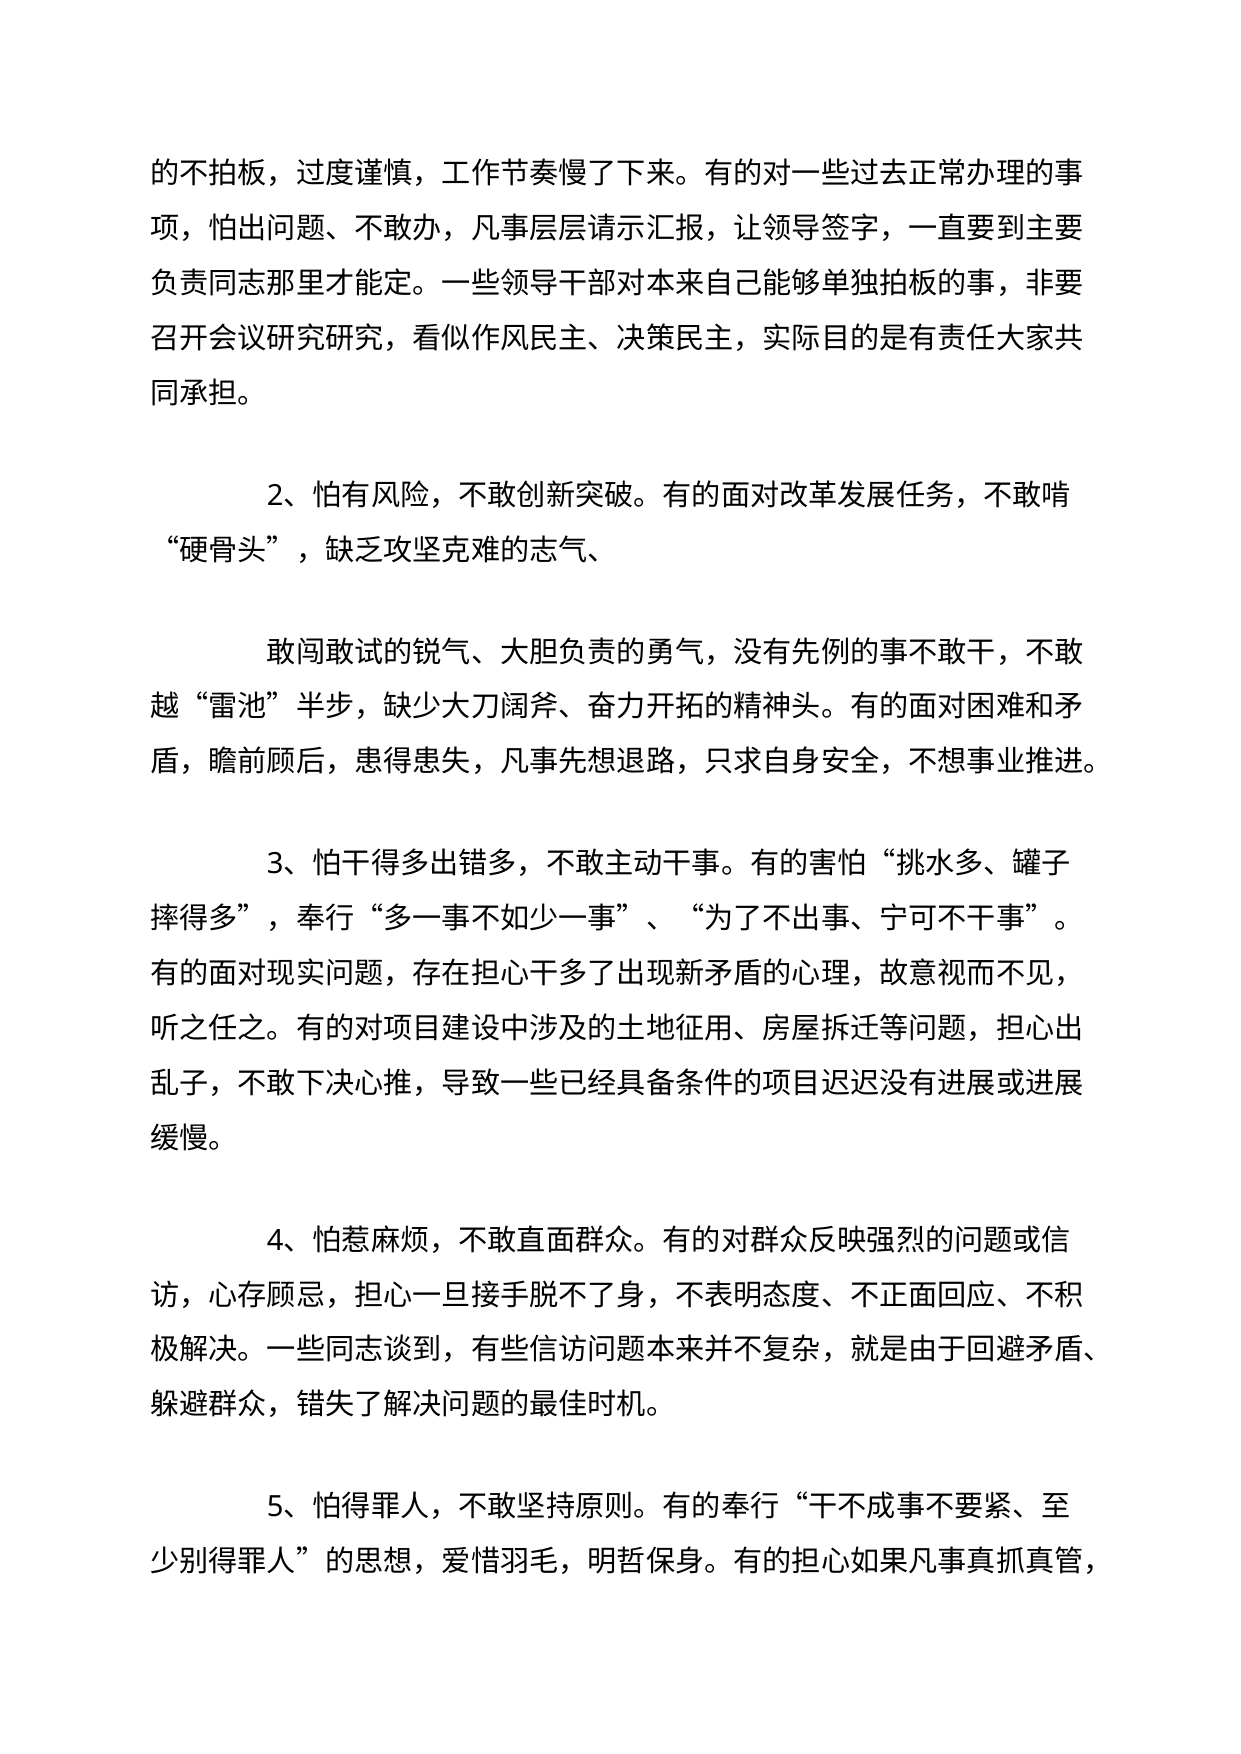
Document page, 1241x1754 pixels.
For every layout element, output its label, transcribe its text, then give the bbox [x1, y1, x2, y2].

text 敢闯敢试的锐气、大胆负责的勇气，没有先例的事不敢干，不敢越“雷池”半步，缺少大刀阔斧、奋力开拓的精神头。有的面对困难和矛盾，瞻前顾后，患得患失，凡事先想退路，只求自身安全，不想事业推进。 [150, 628, 1090, 780]
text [150, 150, 1090, 412]
text 4、怕惹麻烦，不敢直面群众。有的对群众反映强烈的问题或信访，心存顾忌，担心一旦接手脱不了身，不表明态度、不正面回应、不积极解决。一些同志谈到，有些信访问题本来并不复杂，就是由于回避矛盾、躲避群众，错失了解决问题的最佳时机。 [150, 1216, 1090, 1423]
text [150, 1483, 1090, 1580]
text 2、怕有风险，不敢创新突破。有的面对改革发展任务，不敢啃“硬骨头”，缺乏攻坚克难的志气、 [150, 471, 1090, 569]
text 3、怕干得多出错多，不敢主动干事。有的害怕“挑水多、罐子摔得多”，奉行“多一事不如少一事”、“为了不出事、宁可不干事”。有的面对现实问题，存在担心干多了出现新矛盾的心理，故意视而不见，听之任之。有的对项目建设中涉及的土地征用、房屋拆迁等问题，担心出乱子，不敢下决心推，导致一些已经具备条件的项目迟迟没有进展或进展缓慢。 [150, 840, 1090, 1157]
